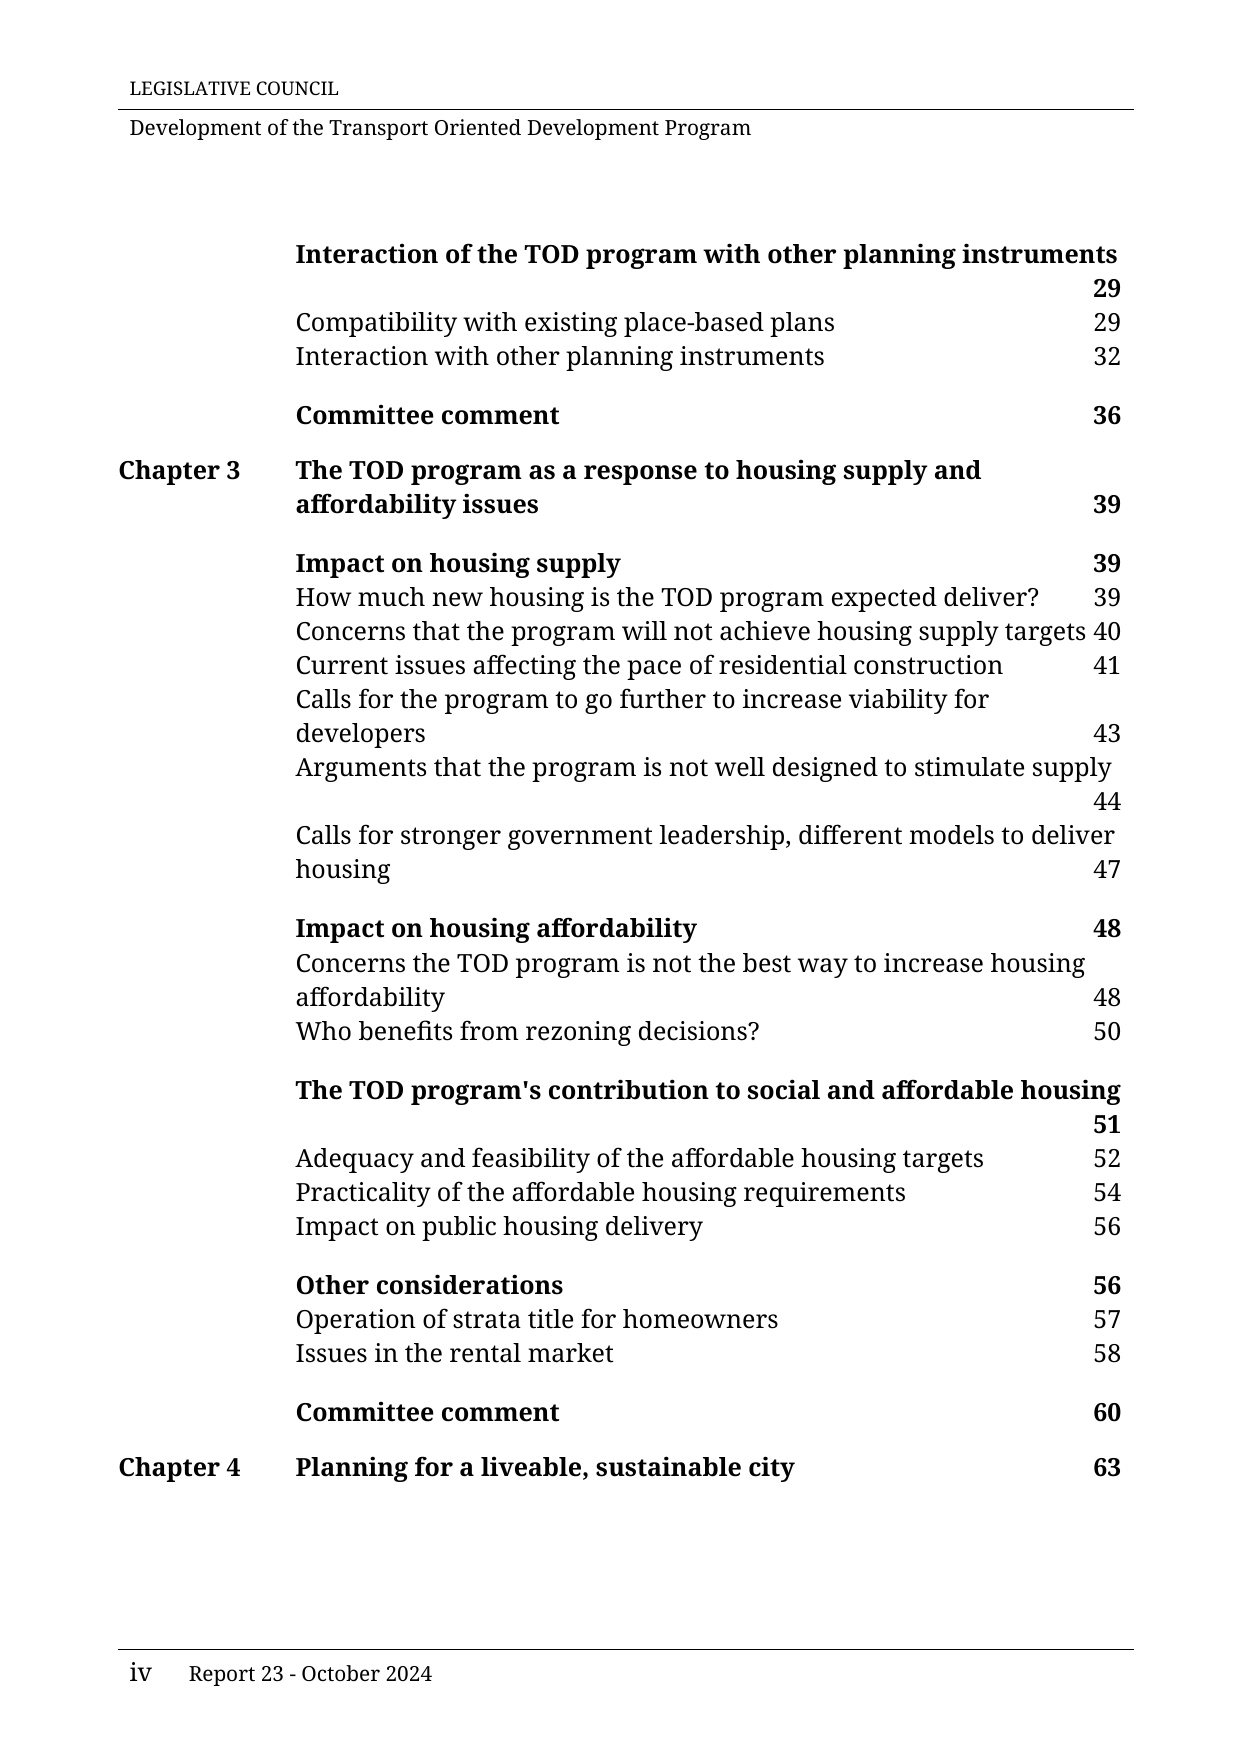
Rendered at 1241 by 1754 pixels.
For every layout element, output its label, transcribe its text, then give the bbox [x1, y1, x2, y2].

text Concerns that the program will not achieve housing supply targets 40 [295, 614, 1122, 648]
text Adequacy and feasibility of the affordable housing targets 52 [295, 1141, 1122, 1174]
text Committee comment 36 [295, 397, 1122, 432]
text Operation of strata title for homeowners 57 [295, 1302, 1122, 1336]
text Impact on housing supply 39 [295, 546, 1122, 579]
text Issues in the rental market 58 [295, 1336, 1122, 1370]
text Impact on housing affordability 48 [295, 911, 1122, 945]
text Concerns the TOD program is not the best way to increase housing affordability 48 [295, 945, 1122, 1013]
text Other considerations 56 [295, 1268, 1122, 1302]
text Committee comment 60 [295, 1395, 1122, 1429]
text Calls for the program to go further to increase viability for developers 43 [295, 682, 1122, 750]
text How much new housing is the TOD program expected deliver? 39 [295, 579, 1122, 614]
text Interaction with other planning instruments 32 [295, 338, 1122, 372]
text Impact on public housing delivery 56 [295, 1209, 1122, 1243]
text Arguments that the program is not well designed to stimulate supply 44 [295, 750, 1122, 818]
text Compatibility with existing place-based plans 29 [295, 304, 1122, 338]
text Practicality of the affordable housing requirements 54 [295, 1174, 1122, 1209]
text Interaction of the TOD program with other planning instruments 29 [295, 236, 1122, 304]
text Chapter 3 The TOD program as a response to housing supply and affordability issues 39 [118, 452, 1122, 521]
text Who benefits from rezoning decisions? 50 [295, 1013, 1122, 1047]
text Current issues affecting the pace of residential construction 41 [295, 648, 1122, 682]
text The TOD program's contribution to social and affordable housing 51 [295, 1072, 1122, 1141]
text Calls for stronger government leadership, different models to deliver housing 47 [295, 818, 1122, 886]
text Chapter 4 Planning for a liveable, sustainable city 63 [118, 1450, 1122, 1484]
